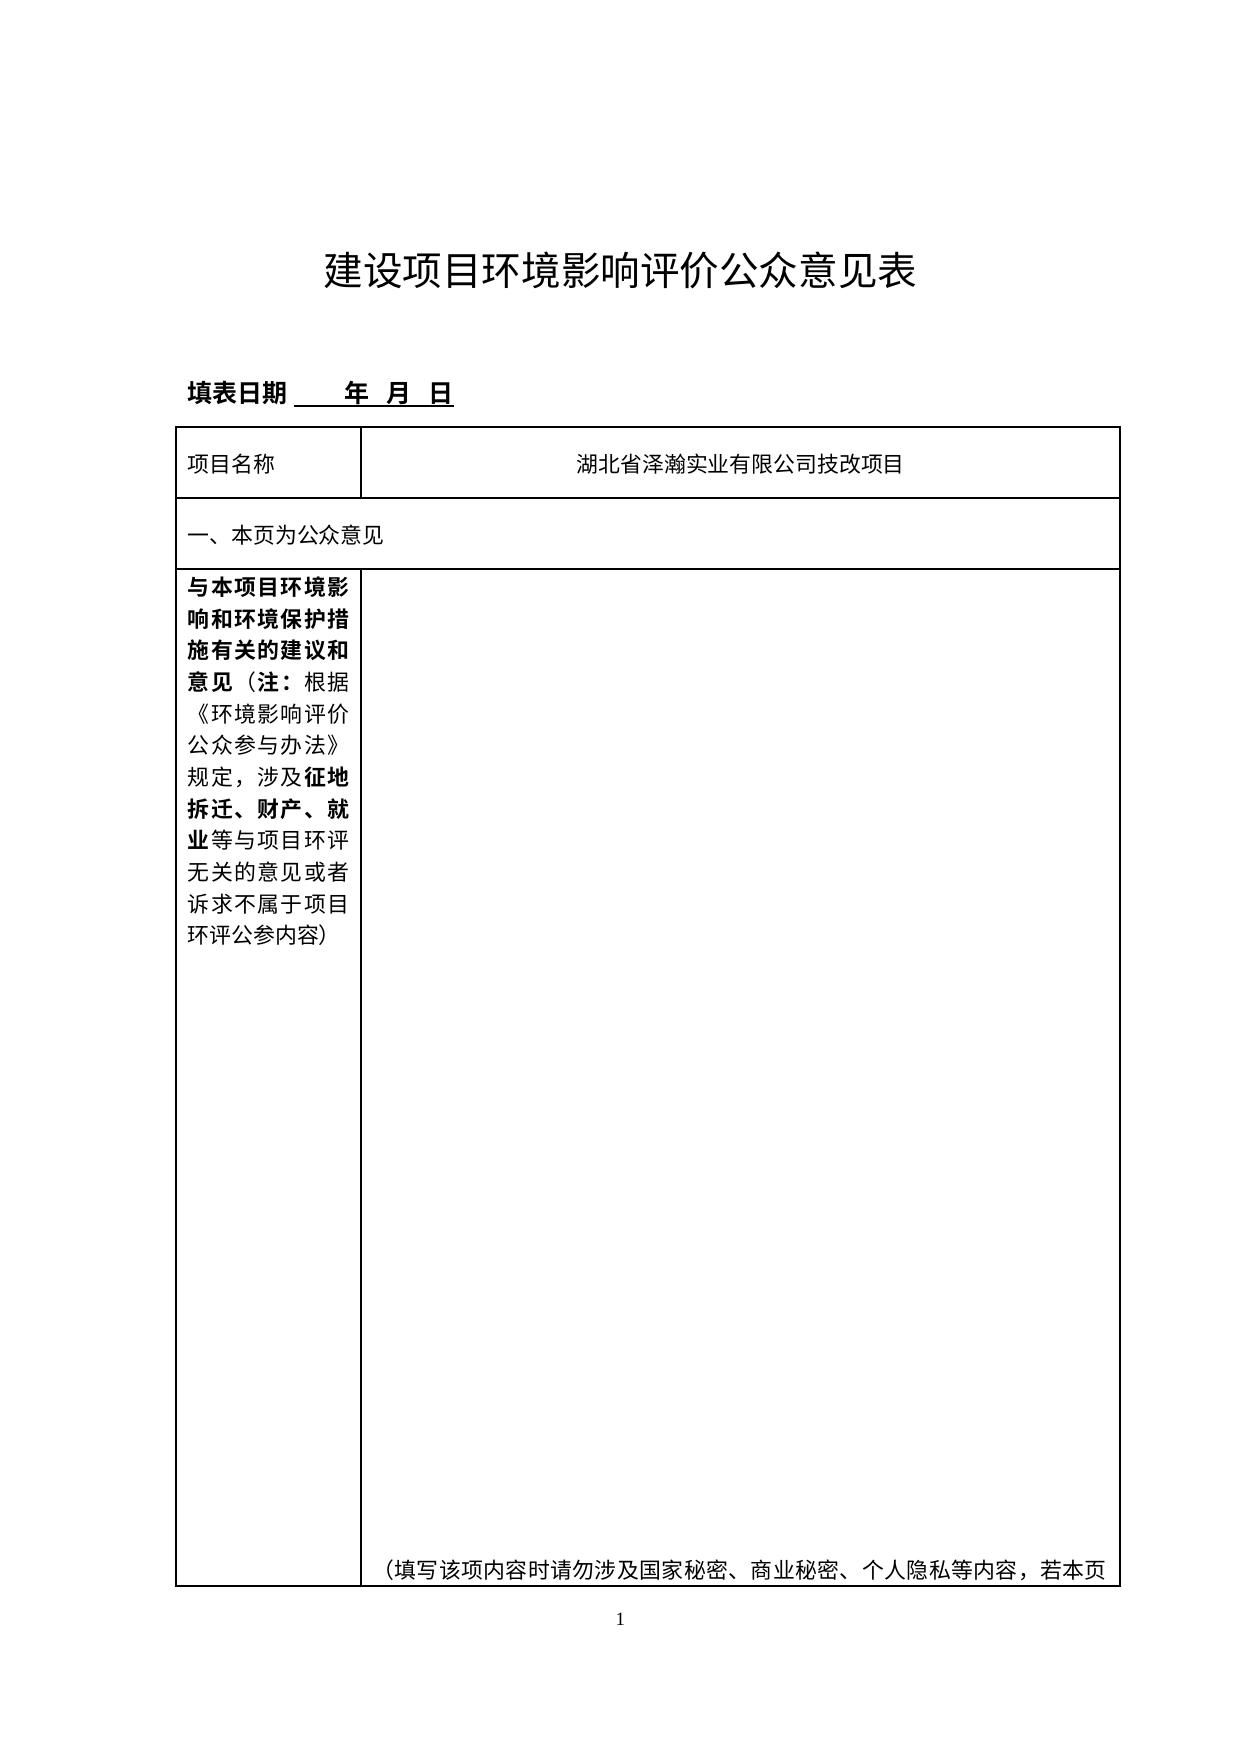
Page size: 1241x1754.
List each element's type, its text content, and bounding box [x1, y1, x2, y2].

table_header 湖北省泽瀚实业有限公司技改项目 [362, 428, 1119, 497]
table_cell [362, 570, 1119, 1585]
table_cell 一、本页为公众意见 [177, 499, 1119, 568]
table_header 项目名称 [177, 428, 360, 497]
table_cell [177, 570, 360, 1585]
text 建设项目环境影响评价公众意见表 [187, 239, 1053, 296]
text 填表日期 年 月 日 [187, 374, 1053, 410]
